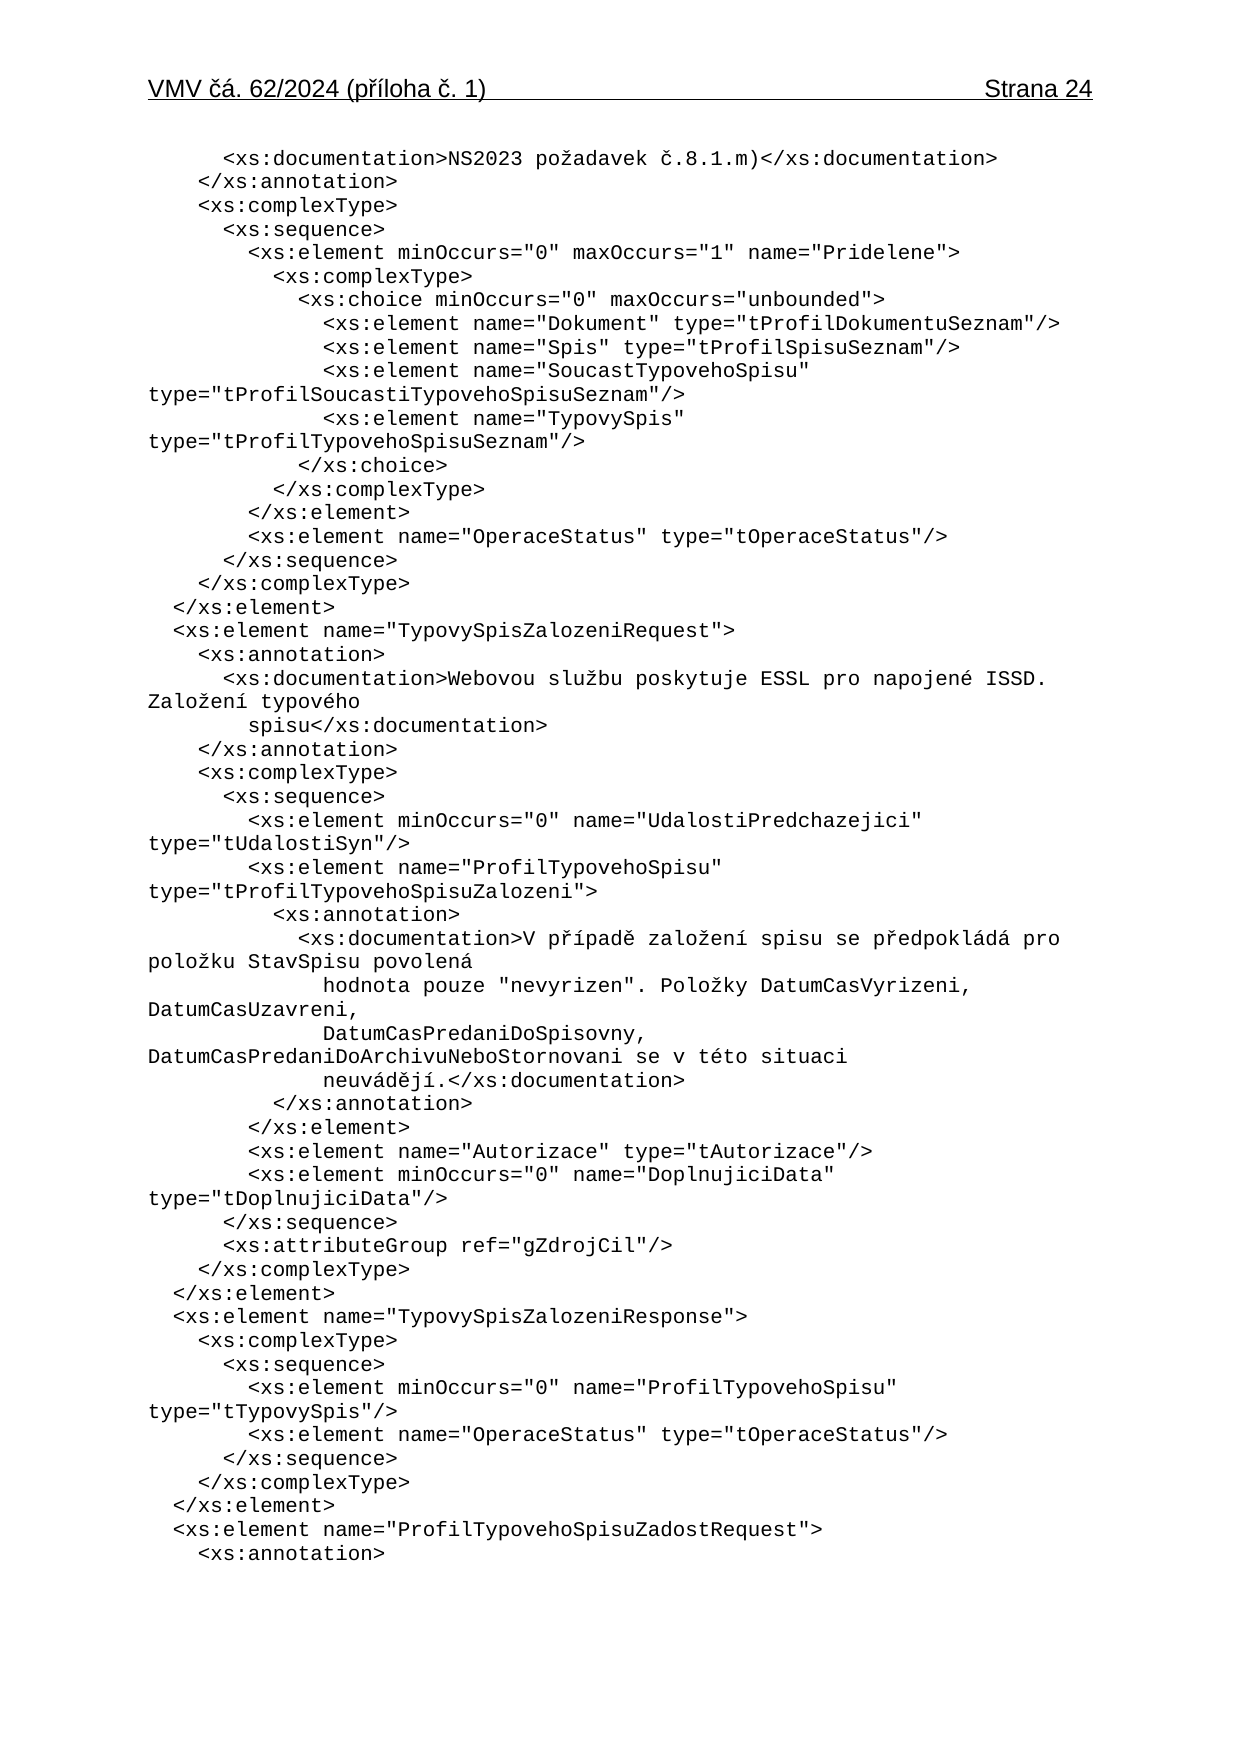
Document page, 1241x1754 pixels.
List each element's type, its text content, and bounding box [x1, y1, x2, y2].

text </xs:complexType> [148, 479, 1093, 502]
text <xs:element name="Autorizace" type="tAutorizace"/> [148, 1141, 1093, 1164]
text <xs:element name="TypovySpisZalozeniResponse"> [148, 1306, 1093, 1330]
text <xs:choice minOccurs="0" maxOccurs="unbounded"> [148, 289, 1093, 313]
text </xs:sequence> [148, 1448, 1093, 1472]
text </xs:sequence> [148, 549, 1093, 573]
text <xs:element minOccurs="0" name="ProfilTypovehoSpisu" type="tTypovySpis"/> [148, 1377, 1093, 1424]
text </xs:sequence> [148, 1212, 1093, 1235]
text </xs:complexType> [148, 1259, 1093, 1283]
text <xs:element minOccurs="0" name="UdalostiPredchazejici" type="tUdalostiSyn"/> [148, 810, 1093, 857]
text <xs:element name="ProfilTypovehoSpisuZadostRequest"> [148, 1519, 1093, 1543]
text <xs:element name="ProfilTypovehoSpisu" type="tProfilTypovehoSpisuZalozeni"> [148, 857, 1093, 904]
text <xs:complexType> [148, 266, 1093, 289]
text spisu</xs:documentation> [148, 715, 1093, 739]
text </xs:complexType> [148, 573, 1093, 597]
text <xs:attributeGroup ref="gZdrojCil"/> [148, 1235, 1093, 1259]
text </xs:choice> [148, 455, 1093, 479]
text <xs:annotation> [148, 644, 1093, 668]
text <xs:sequence> [148, 1353, 1093, 1377]
text <xs:complexType> [148, 195, 1093, 218]
text <xs:sequence> [148, 786, 1093, 810]
text <xs:sequence> [148, 218, 1093, 242]
text </xs:complexType> [148, 1472, 1093, 1495]
text <xs:complexType> [148, 1330, 1093, 1353]
text <xs:complexType> [148, 762, 1093, 786]
text <xs:element minOccurs="0" name="DoplnujiciData" type="tDoplnujiciData"/> [148, 1164, 1093, 1212]
text <xs:documentation>Webovou službu poskytuje ESSL pro napojené ISSD. Založení typového [148, 668, 1093, 715]
text <xs:annotation> [148, 1543, 1093, 1566]
text hodnota pouze "nevyrizen". Položky DatumCasVyrizeni, DatumCasUzavreni, [148, 975, 1093, 1022]
text <xs:element name="OperaceStatus" type="tOperaceStatus"/> [148, 1424, 1093, 1448]
text <xs:documentation>V případě založení spisu se předpokládá pro položku StavSpisu povolená [148, 928, 1093, 975]
text <xs:element name="SoucastTypovehoSpisu" type="tProfilSoucastiTypovehoSpisuSeznam"/> [148, 360, 1093, 408]
text <xs:documentation>NS2023 požadavek č.8.1.m)</xs:documentation> [148, 148, 1093, 171]
text <xs:element name="Dokument" type="tProfilDokumentuSeznam"/> [148, 313, 1093, 337]
text neuvádějí.</xs:documentation> [148, 1070, 1093, 1093]
text <xs:element name="TypovySpisZalozeniRequest"> [148, 621, 1093, 644]
text <xs:element minOccurs="0" maxOccurs="1" name="Pridelene"> [148, 242, 1093, 266]
text <xs:annotation> [148, 904, 1093, 928]
text DatumCasPredaniDoSpisovny, DatumCasPredaniDoArchivuNeboStornovani se v této situaci [148, 1022, 1093, 1070]
text </xs:element> [148, 1117, 1093, 1141]
text </xs:element> [148, 1495, 1093, 1519]
text <xs:element name="OperaceStatus" type="tOperaceStatus"/> [148, 526, 1093, 549]
text </xs:annotation> [148, 739, 1093, 762]
text </xs:annotation> [148, 171, 1093, 195]
text </xs:annotation> [148, 1093, 1093, 1117]
text </xs:element> [148, 1283, 1093, 1306]
text </xs:element> [148, 597, 1093, 621]
text </xs:element> [148, 502, 1093, 526]
text <xs:element name="TypovySpis" type="tProfilTypovehoSpisuSeznam"/> [148, 408, 1093, 455]
text <xs:element name="Spis" type="tProfilSpisuSeznam"/> [148, 337, 1093, 360]
